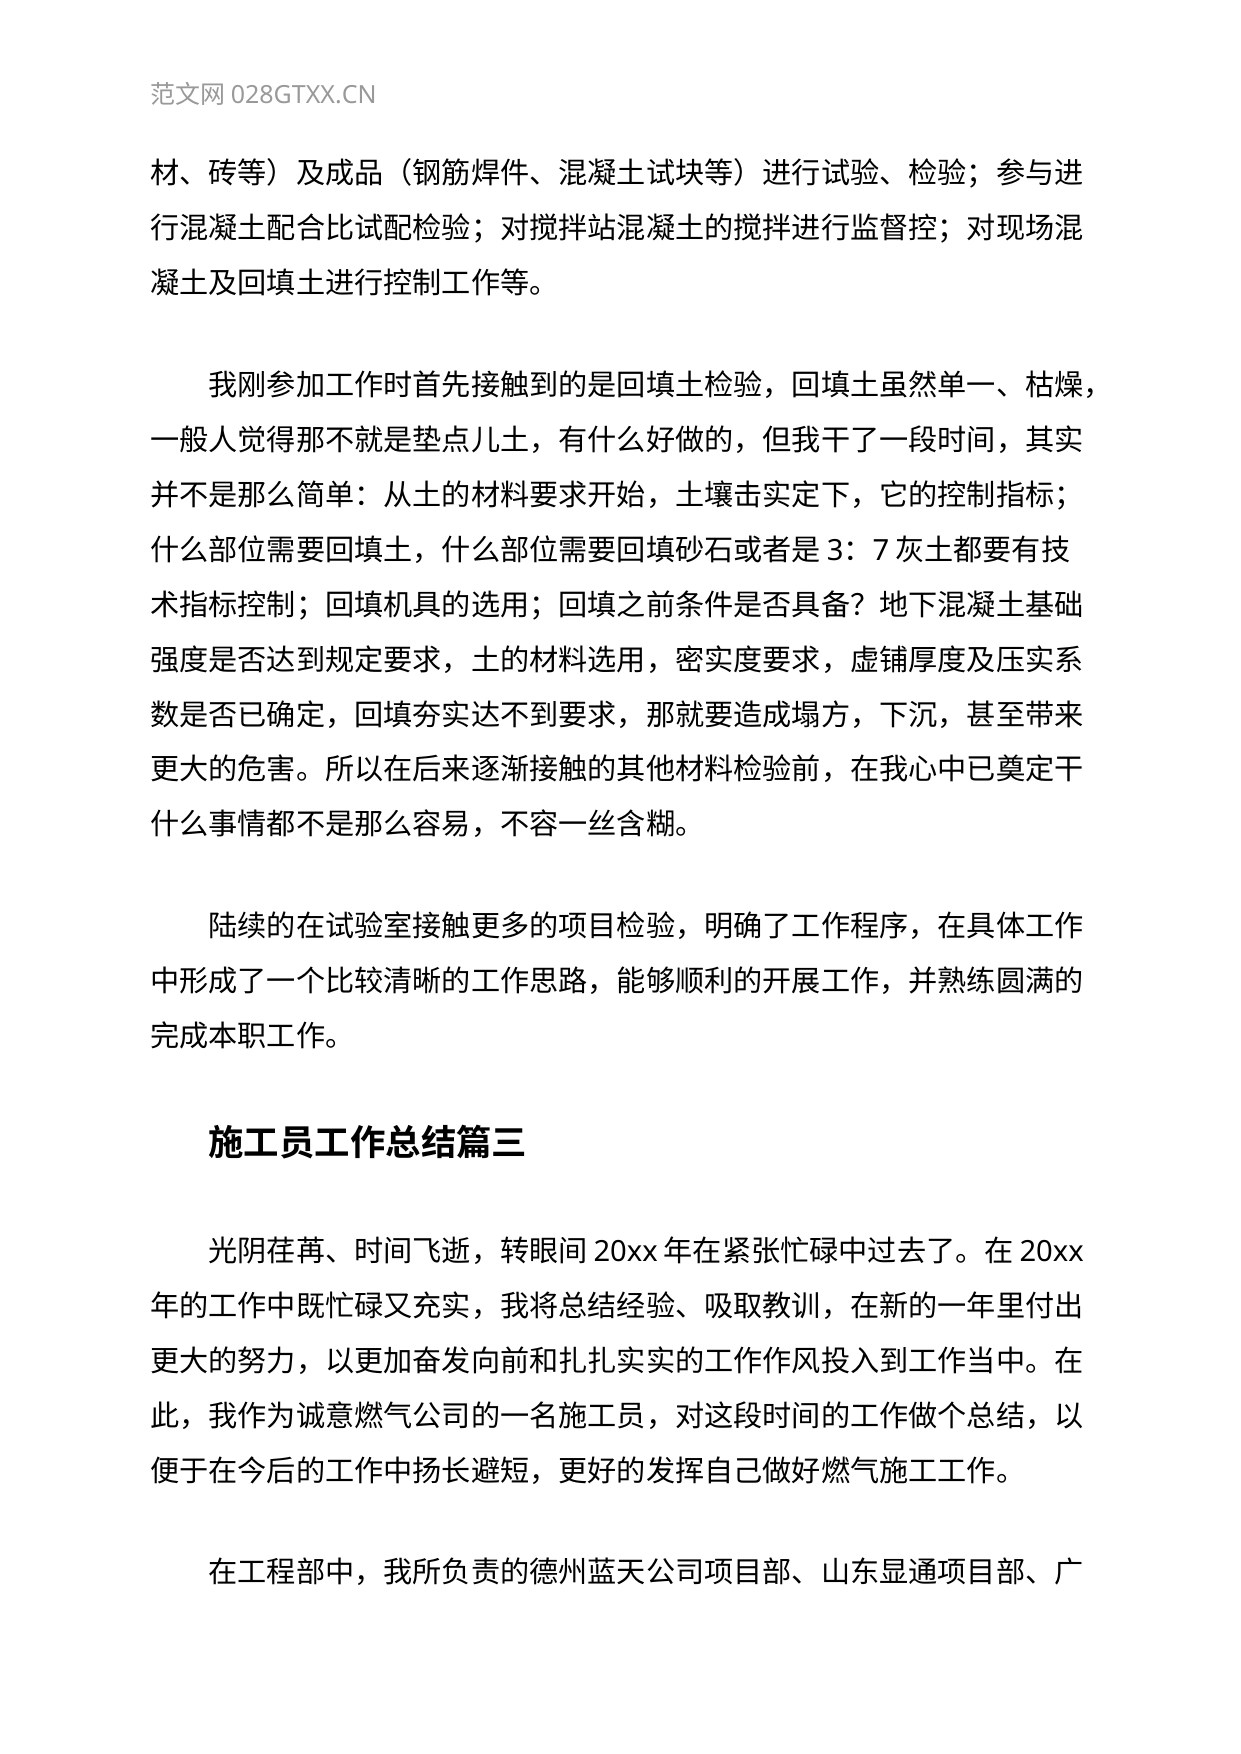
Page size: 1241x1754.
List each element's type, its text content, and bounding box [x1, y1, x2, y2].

text 施工员工作总结篇三 [150, 1114, 1090, 1165]
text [150, 150, 1090, 302]
text 我刚参加工作时首先接触到的是回填土检验，回填土虽然单一、枯燥，一般人觉得那不就是垫点儿土，有什么好做的，但我干了一段时间，其实并不是那么简单：从土的材料要求开始，土壤击实定下，它的控制指标；什么部位需要回填土，什么部位需要回填砂石或者是3：7灰土都要有技术指标控制；回填机具的选用；回填之前条件是否具备？地下混凝土基础强度是否达到规定要求，土的材料选用，密实度要求，虚铺厚度及压实系数是否已确定，回填夯实达不到要求，那就要造成塌方，下沉，甚至带来更大的危害。所以在后来逐渐接触的其他材料检验前，在我心中已奠定干什么事情都不是那么容易，不容一丝含糊。 [150, 362, 1090, 843]
text 陆续的在试验室接触更多的项目检验，明确了工作程序，在具体工作中形成了一个比较清晰的工作思路，能够顺利的开展工作，并熟练圆满的完成本职工作。 [150, 903, 1090, 1055]
text 光阴荏苒、时间飞逝，转眼间20xx年在紧张忙碌中过去了。在20xx年的工作中既忙碌又充实，我将总结经验、吸取教训，在新的一年里付出更大的努力，以更加奋发向前和扎扎实实的工作作风投入到工作当中。在此，我作为诚意燃气公司的一名施工员，对这段时间的工作做个总结，以便于在今后的工作中扬长避短，更好的发挥自己做好燃气施工工作。 [150, 1228, 1090, 1489]
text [150, 1549, 1090, 1591]
